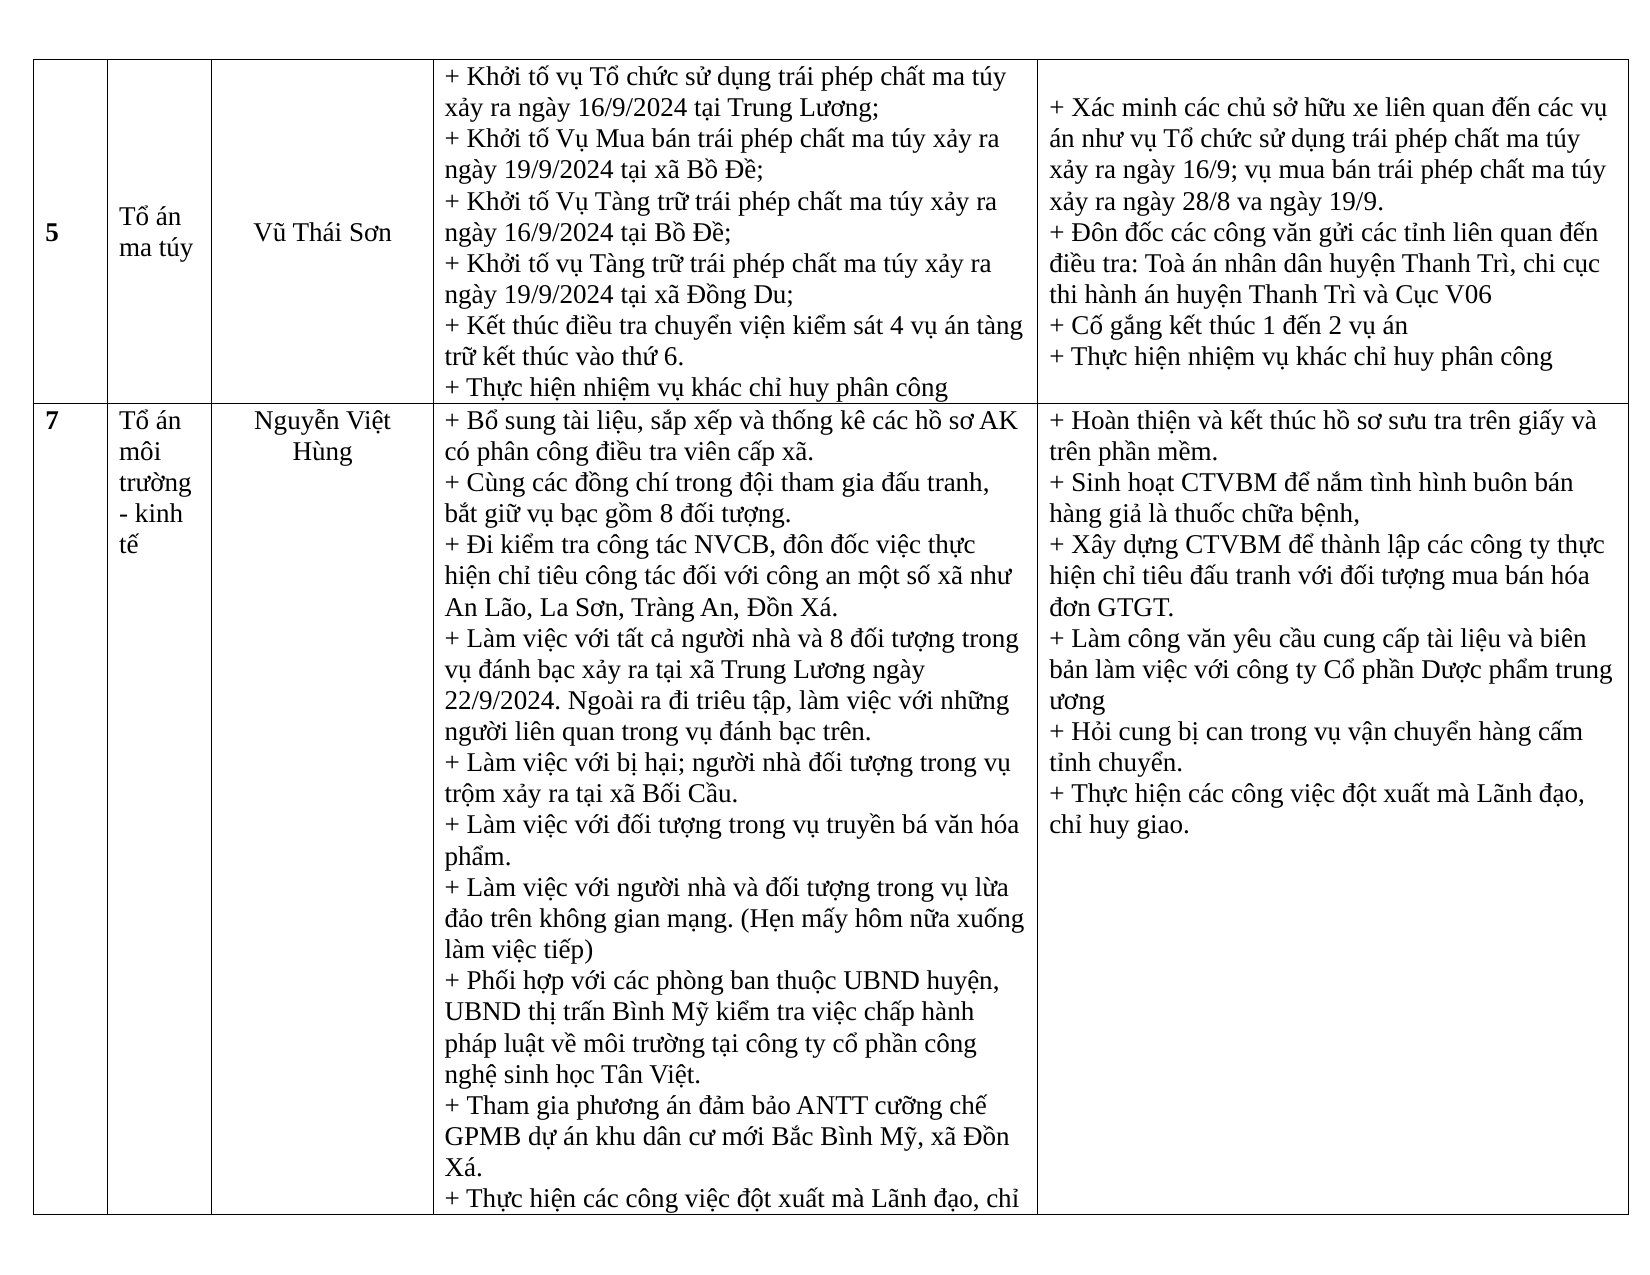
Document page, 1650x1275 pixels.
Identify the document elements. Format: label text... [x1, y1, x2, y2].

table_cell Vũ Thái Sơn [212, 60, 433, 403]
table_cell Tổ án ma túy [108, 60, 211, 403]
table_cell 7 [34, 404, 107, 1213]
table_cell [1038, 404, 1628, 1213]
table_cell 5 [34, 60, 107, 403]
table_cell Nguyễn Việt Hùng [212, 404, 433, 1213]
table_cell + Xác minh các chủ sở hữu xe liên quan đến các vụ án như vụ Tổ chức sử dụng trái phép chất ma túy xảy ra ngày 16/9; vụ mua bán trái phép chất ma túy xảy ra ngày 28/8 va ngày 19/9. + Đôn đốc các công văn gửi các tỉnh liên quan đến điều tra: Toà án nhân dân huyện Thanh Trì, chi cục thi hành án huyện Thanh Trì và Cục V06 + Cố gắng kết thúc 1 đến 2 vụ án + Thực hiện nhiệm vụ khác chỉ huy phân công [1038, 60, 1628, 403]
table_cell + Khởi tố vụ Tổ chức sử dụng trái phép chất ma túy xảy ra ngày 16/9/2024 tại Trung Lương; + Khởi tố Vụ Mua bán trái phép chất ma túy xảy ra ngày 19/9/2024 tại xã Bồ Đề; + Khởi tố Vụ Tàng trữ trái phép chất ma túy xảy ra ngày 16/9/2024 tại Bồ Đề; + Khởi tố vụ Tàng trữ trái phép chất ma túy xảy ra ngày 19/9/2024 tại xã Đồng Du; + Kết thúc điều tra chuyển viện kiểm sát 4 vụ án tàng trữ kết thúc vào thứ 6. + Thực hiện nhiệm vụ khác chỉ huy phân công [434, 60, 1037, 403]
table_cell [108, 404, 211, 1213]
